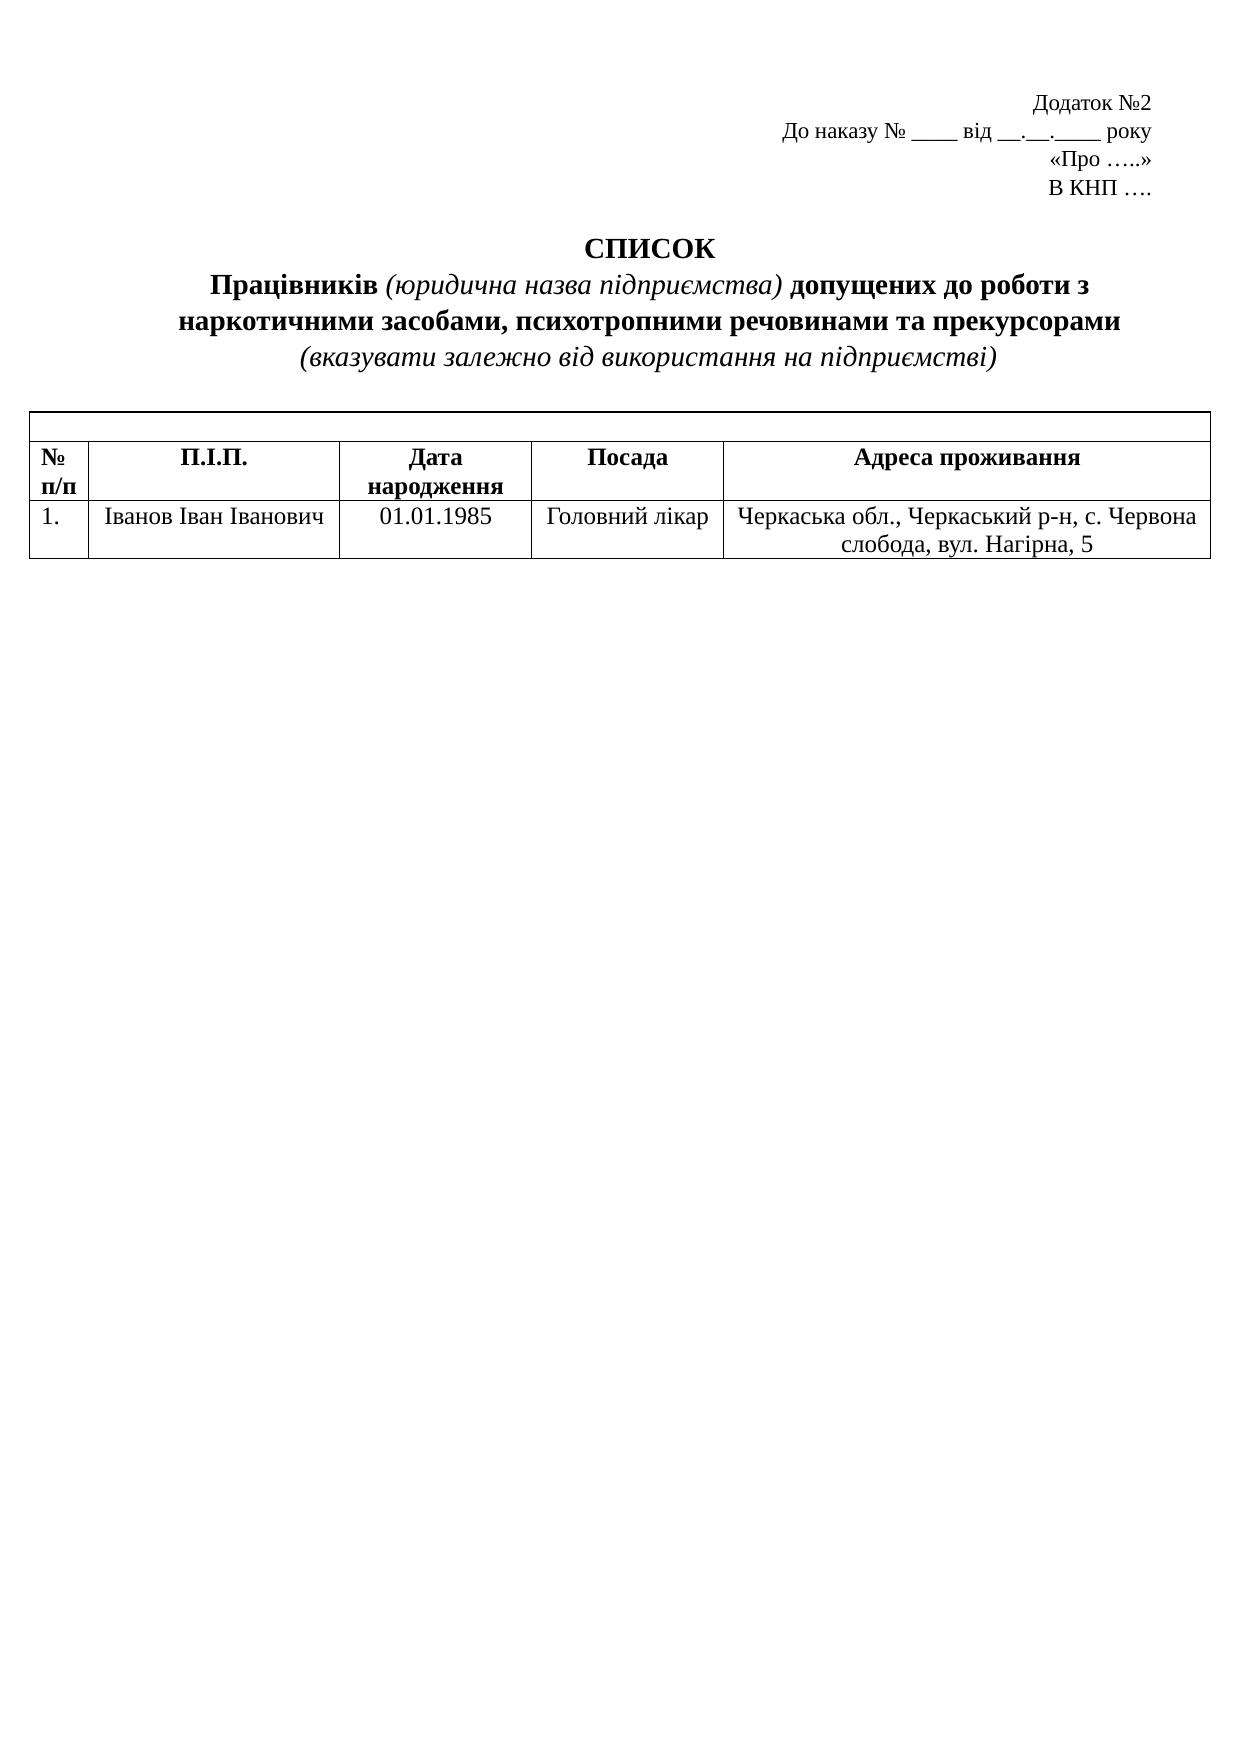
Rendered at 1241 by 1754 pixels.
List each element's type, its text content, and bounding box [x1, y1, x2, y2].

table_cell 01.01.1985 [340, 501, 531, 558]
table_cell Посада [532, 442, 723, 500]
table_cell П.І.П. [89, 442, 339, 500]
table_cell Адреса проживання [724, 442, 1210, 500]
text Додаток №2 [783, 88, 1152, 115]
table_cell Дата народження [340, 442, 531, 500]
text Працівників (юридична назва підприємства) допущених до роботи з наркотичними засобами, психотропними речовинами та прекурсорами (вказувати залежно від використання на підприємстві) [148, 267, 1152, 373]
table_cell Іванов Іван Іванович [89, 501, 339, 558]
text СПИСОК [148, 231, 1152, 264]
table_cell Черкаська обл., Черкаський р-н, с. Червона слобода, вул. Нагірна, 5 [724, 501, 1210, 558]
text В КНП …. [753, 174, 1152, 200]
text До наказу № ____ від __.__.____ року [753, 117, 1152, 143]
table_cell Головний лікар [532, 501, 723, 558]
table_cell 1. [30, 501, 88, 558]
text «Про …..» [753, 145, 1152, 172]
table_header [30, 413, 1210, 441]
table_cell № п/п [30, 442, 88, 500]
